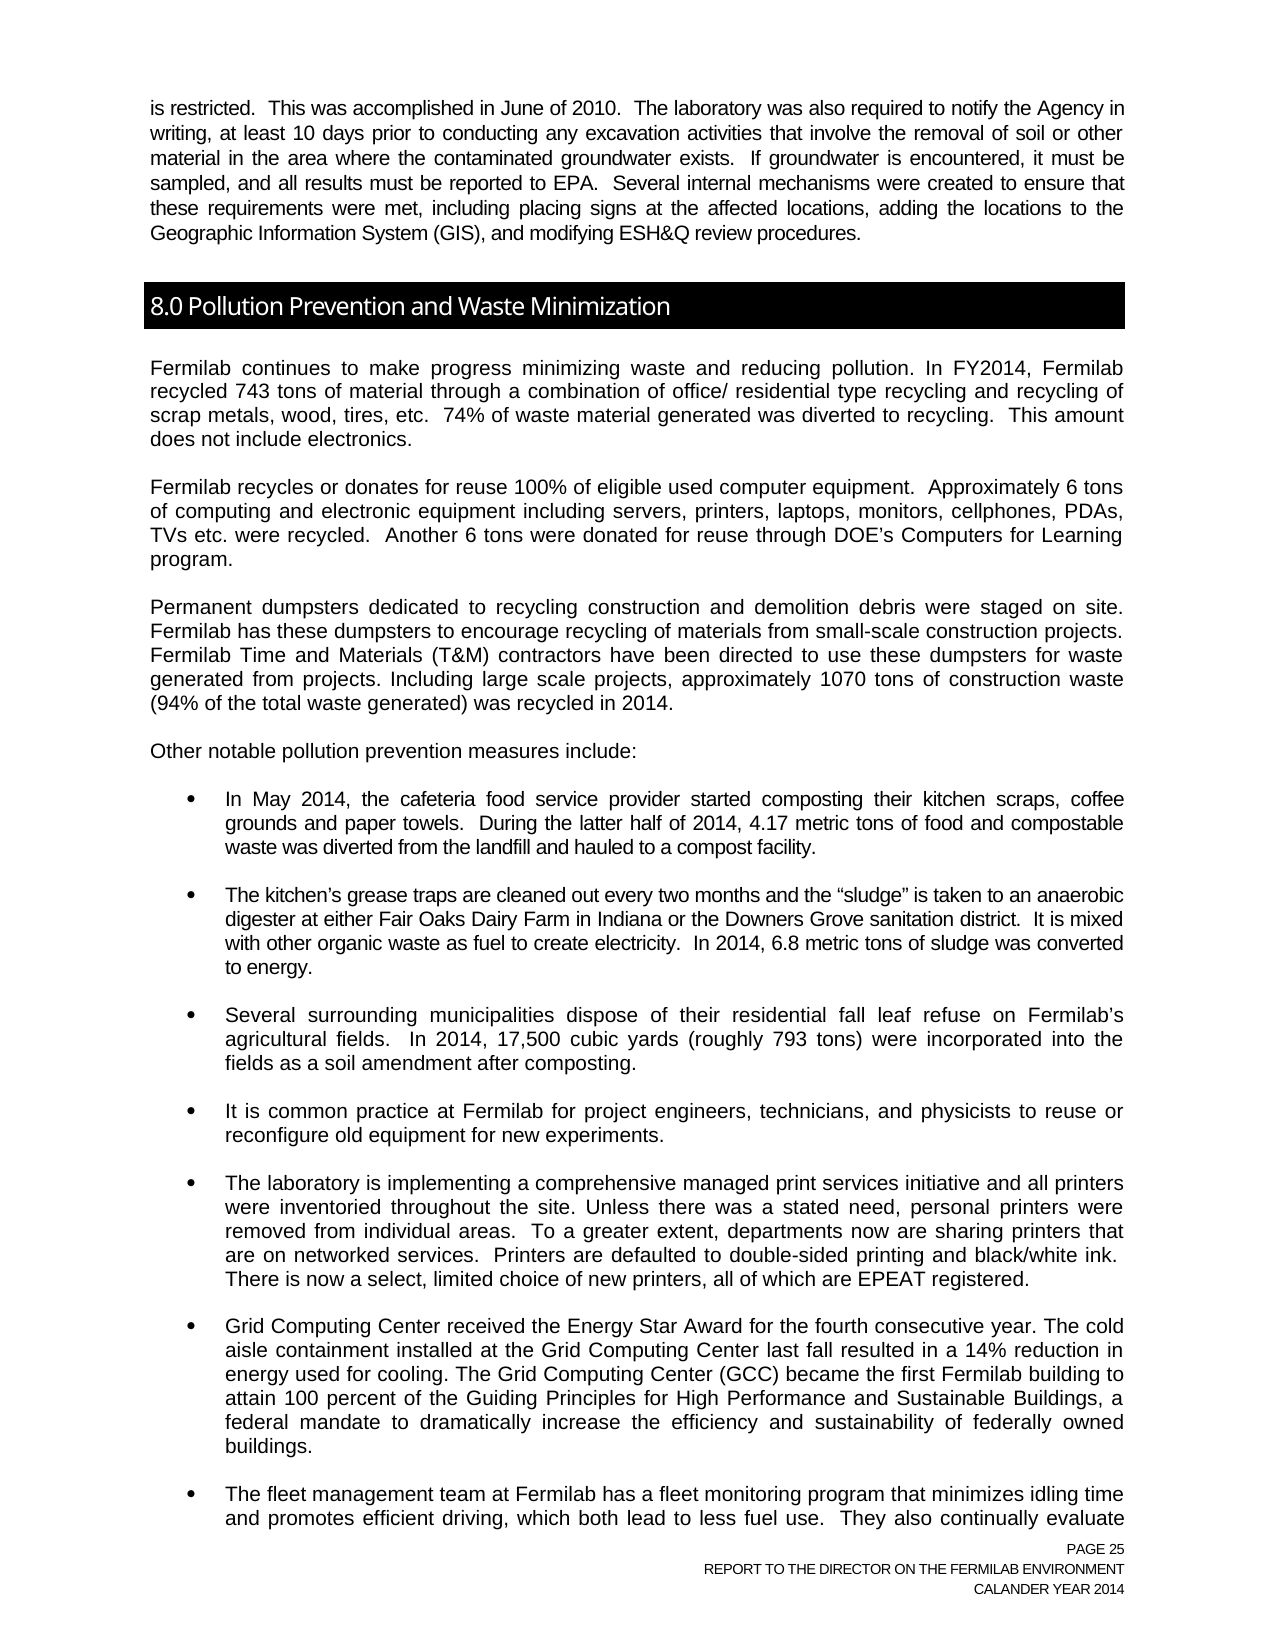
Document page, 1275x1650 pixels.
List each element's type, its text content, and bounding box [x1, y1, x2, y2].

text Other notable pollution prevention measures include: [150, 739, 1125, 763]
text Fermilab recycles or donates for reuse 100% of eligible used computer equipment. Approximately 6 tons of computing and electronic equipment including servers, printers, laptops, monitors, cellphones, PDAs, TVs etc. were recycled. Another 6 tons were donated for reuse through DOE’s Computers for Learning program. [150, 475, 1125, 571]
list In May 2014, the cafeteria food service provider started composting their kitchen scraps, coffee grounds and paper towels. During the latter half of 2014, 4.17 metric tons of food and compostable waste was diverted from the landfill and hauled to a compost facility. [187, 787, 1125, 859]
list It is common practice at Fermilab for project engineers, technicians, and physicists to reuse or reconfigure old equipment for new experiments. [187, 1098, 1125, 1146]
subtitle 8.0 Pollution Prevention and Waste Minimization [144, 282, 1125, 329]
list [187, 1482, 1125, 1530]
list The laboratory is implementing a comprehensive managed print services initiative and all printers were inventoried throughout the site. Unless there was a stated need, personal printers were removed from individual areas. To a greater extent, departments now are sharing printers that are on networked services. Printers are defaulted to double-sided printing and black/white ink. There is now a select, limited choice of new printers, all of which are EPEAT registered. [187, 1170, 1125, 1290]
text Permanent dumpsters dedicated to recycling construction and demolition debris were staged on site. Fermilab has these dumpsters to encourage recycling of materials from small-scale construction projects. Fermilab Time and Materials (T&M) contractors have been directed to use these dumpsters for waste generated from projects. Including large scale projects, approximately 1070 tons of construction waste (94% of the total waste generated) was recycled in 2014. [150, 595, 1125, 715]
list Several surrounding municipalities dispose of their residential fall leaf refuse on Fermilab’s agricultural fields. In 2014, 17,500 cubic yards (roughly 793 tons) were incorporated into the fields as a soil amendment after composting. [187, 1002, 1125, 1074]
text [150, 95, 1125, 245]
text Fermilab continues to make progress minimizing waste and reducing pollution. In FY2014, Fermilab recycled 743 tons of material through a combination of office/ residential type recycling and recycling of scrap metals, wood, tires, etc. 74% of waste material generated was diverted to recycling. This amount does not include electronics. [150, 355, 1125, 451]
list The kitchen’s grease traps are cleaned out every two months and the “sludge” is taken to an anaerobic digester at either Fair Oaks Dairy Farm in Indiana or the Downers Grove sanitation district. It is mixed with other organic waste as fuel to create electricity. In 2014, 6.8 metric tons of sludge was converted to energy. [187, 883, 1125, 978]
list Grid Computing Center received the Energy Star Award for the fourth consecutive year. The cold aisle containment installed at the Grid Computing Center last fall resulted in a 14% reduction in energy used for cooling. The Grid Computing Center (GCC) became the first Fermilab building to attain 100 percent of the Guiding Principles for High Performance and Sustainable Buildings, a federal mandate to dramatically increase the efficiency and sustainability of federally owned buildings. [187, 1314, 1125, 1458]
